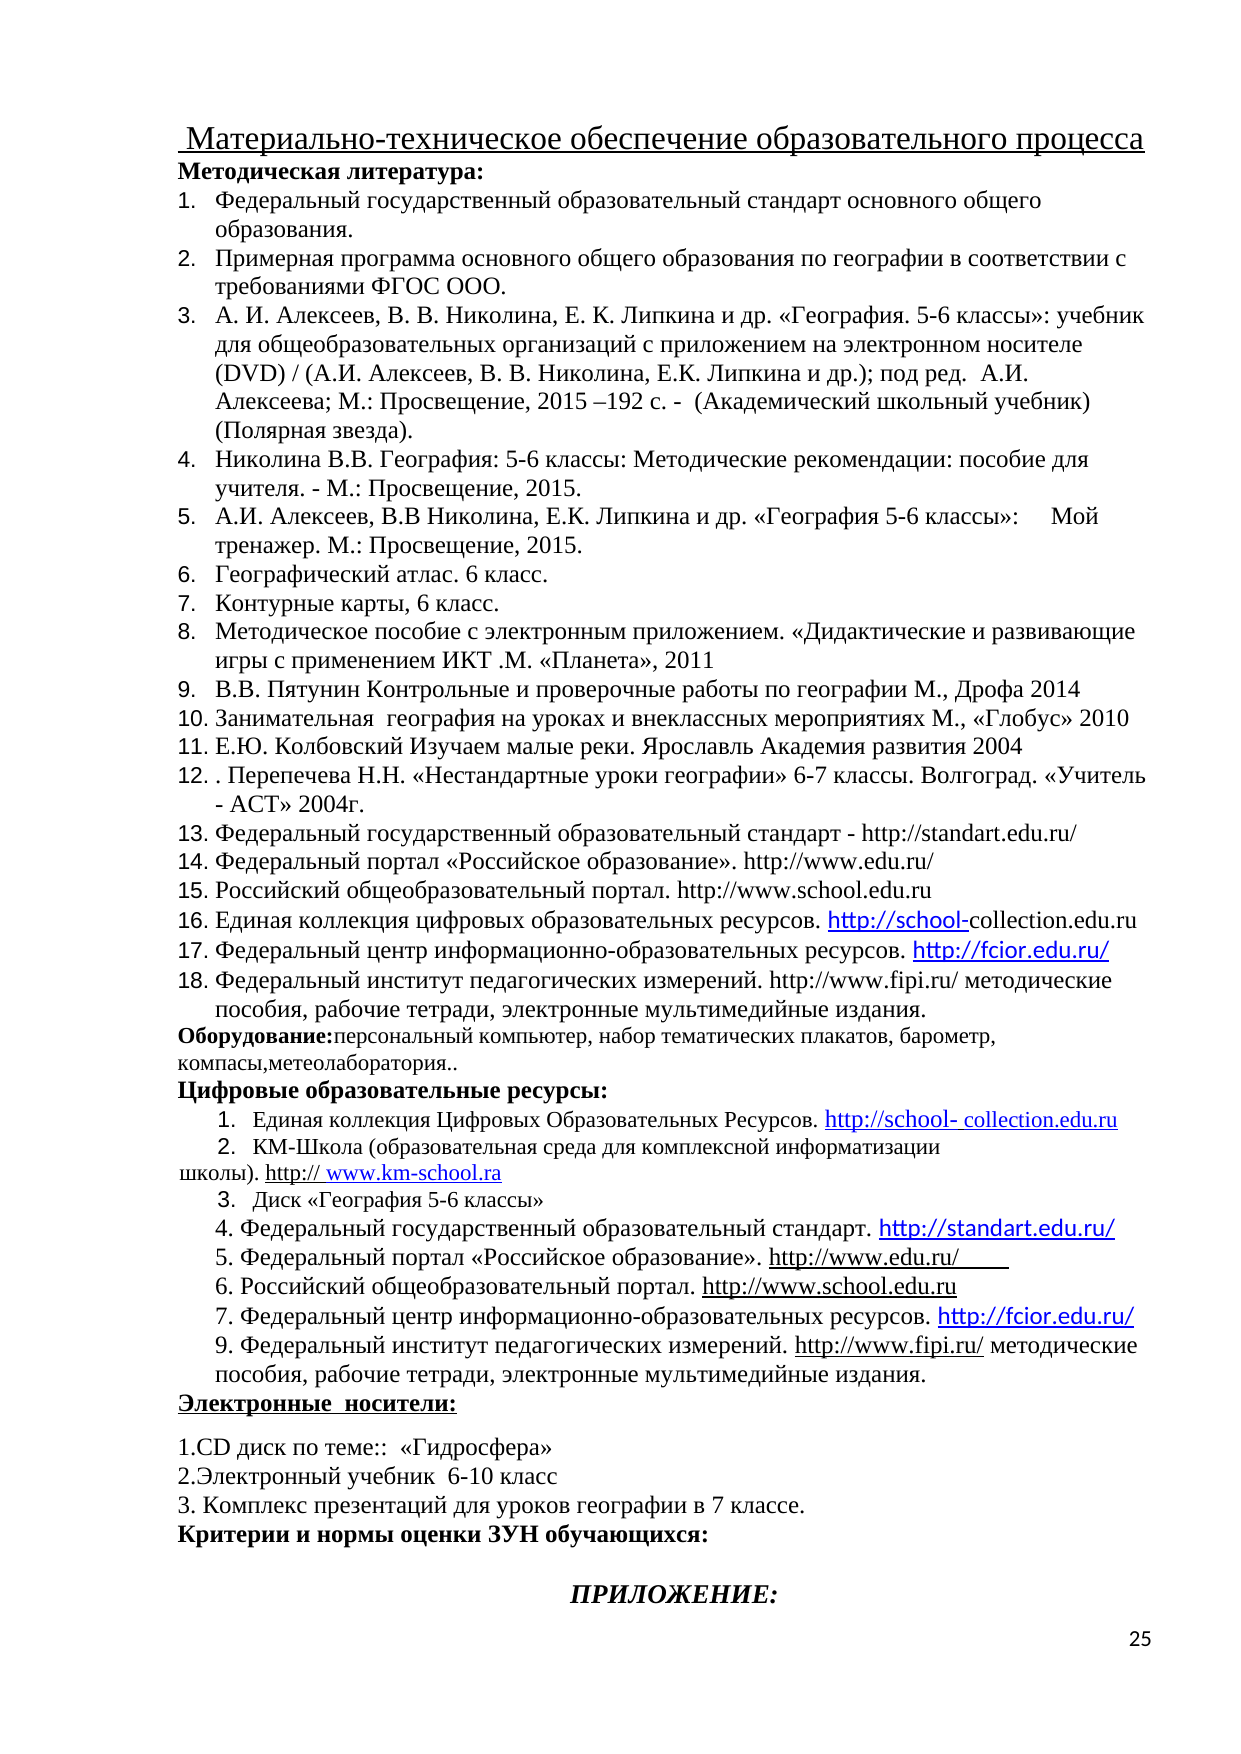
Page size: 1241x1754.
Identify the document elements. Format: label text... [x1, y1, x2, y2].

list Географический атлас. 6 класс. [177, 559, 1152, 588]
list Федеральный государственный образовательный стандарт основного общего образования. [177, 185, 1152, 243]
list Российский общеобразовательный портал. http://www.school.edu.ru [177, 875, 1152, 904]
text 1.CD диск по теме:: «Гидросфера» [177, 1432, 1152, 1461]
list В.В. Пятунин Контрольные и проверочные работы по географии М., Дрофа 2014 [177, 674, 1152, 703]
list Федеральный центр информационно-образовательных ресурсов. http://fcior.edu.ru/ [177, 934, 1152, 965]
list Федеральный институт педагогических измерений. http://www.fipi.ru/ методические пособия, рабочие тетради, электронные мультимедийные издания. [177, 965, 1152, 1022]
text 3. Комплекс презентаций для уроков географии в 7 классе. [177, 1490, 1152, 1519]
text Критерии и нормы оценки ЗУН обучающихся: [177, 1519, 1152, 1547]
list Диск «География 5-6 классы» [179, 1186, 1150, 1212]
list Единая коллекция цифровых образовательных ресурсов. http://school-collection.edu.ru [177, 904, 1152, 934]
list . Перепечева Н.Н. «Нестандартные уроки географии» 6-7 классы. Волгоград. «Учитель - АСТ» 2004г. [177, 760, 1152, 818]
text ПРИЛОЖЕНИЕ: [177, 1578, 1115, 1610]
text Материально-техническое обеспечение образовательного процесса [177, 118, 1152, 156]
list Примерная программа основного общего образования по географии в соответствии с требованиями ФГОС ООО. [177, 243, 1152, 300]
list Занимательная география на уроках и внеклассных мероприятиях М., «Глобус» 2010 [177, 703, 1152, 731]
list Единая коллекция Цифровых Образовательных Ресурсов. http://school- collection.edu.ru [179, 1104, 1150, 1133]
list А. И. Алексеев, В. В. Николина, Е. К. Липкина и др. «География. 5-6 классы»: учебник для общеобразовательных организаций с приложением на электронном носителе (DVD) / (А.И. Алексеев, В. В. Николина, Е.К. Липкина и др.); под ред. А.И. Алексеева; М.: Просвещение, 2015 –192 с. - (Академический школьный учебник) (Полярная звезда). [177, 300, 1152, 444]
text 4. Федеральный государственный образовательный стандарт. http://standart.edu.ru/ 5. Федеральный портал «Российское образование». http://www.edu.ru/ 6. Российский общеобразовательный портал. http://www.school.edu.ru 7. Федеральный центр информационно-образовательных ресурсов. http://fcior.edu.ru/ 9. Федеральный институт педагогических измерений. http://www.fipi.ru/ методические пособия, рабочие тетради, электронные мультимедийные издания. [215, 1212, 1152, 1388]
text 2.Электронный учебник 6-10 класс [177, 1461, 1152, 1490]
list Федеральный портал «Российское образование». http://www.edu.ru/ [177, 846, 1152, 875]
text Электронные носители: [177, 1388, 1152, 1417]
list Контурные карты, 6 класс. [177, 588, 1152, 616]
list А.И. Алексеев, В.В Николина, Е.К. Липкина и др. «География 5-6 классы»: Мой тренажер. М.: Просвещение, 2015. [177, 501, 1152, 559]
list Федеральный государственный образовательный стандарт - http://standart.edu.ru/ [177, 818, 1152, 846]
list КМ-Школа (образовательная среда для комплексной информатизации школы). http:// www.km-school.ra [179, 1133, 1150, 1186]
list Е.Ю. Колбовский Изучаем малые реки. Ярославль Академия развития 2004 [177, 731, 1152, 760]
list Методическое пособие с электронным приложением. «Дидактические и развивающие игры с применением ИКТ .М. «Планета», 2011 [177, 616, 1152, 674]
text Оборудование:персональный компьютер, набор тематических плакатов, барометр, компасы,метеолаборатория.. [177, 1022, 1151, 1075]
list Николина В.В. География: 5-6 классы: Методические рекомендации: пособие для учителя. - М.: Просвещение, 2015. [177, 444, 1152, 501]
text Методическая литература: [177, 156, 1152, 185]
text Цифровые образовательные ресурсы: [177, 1075, 1147, 1104]
